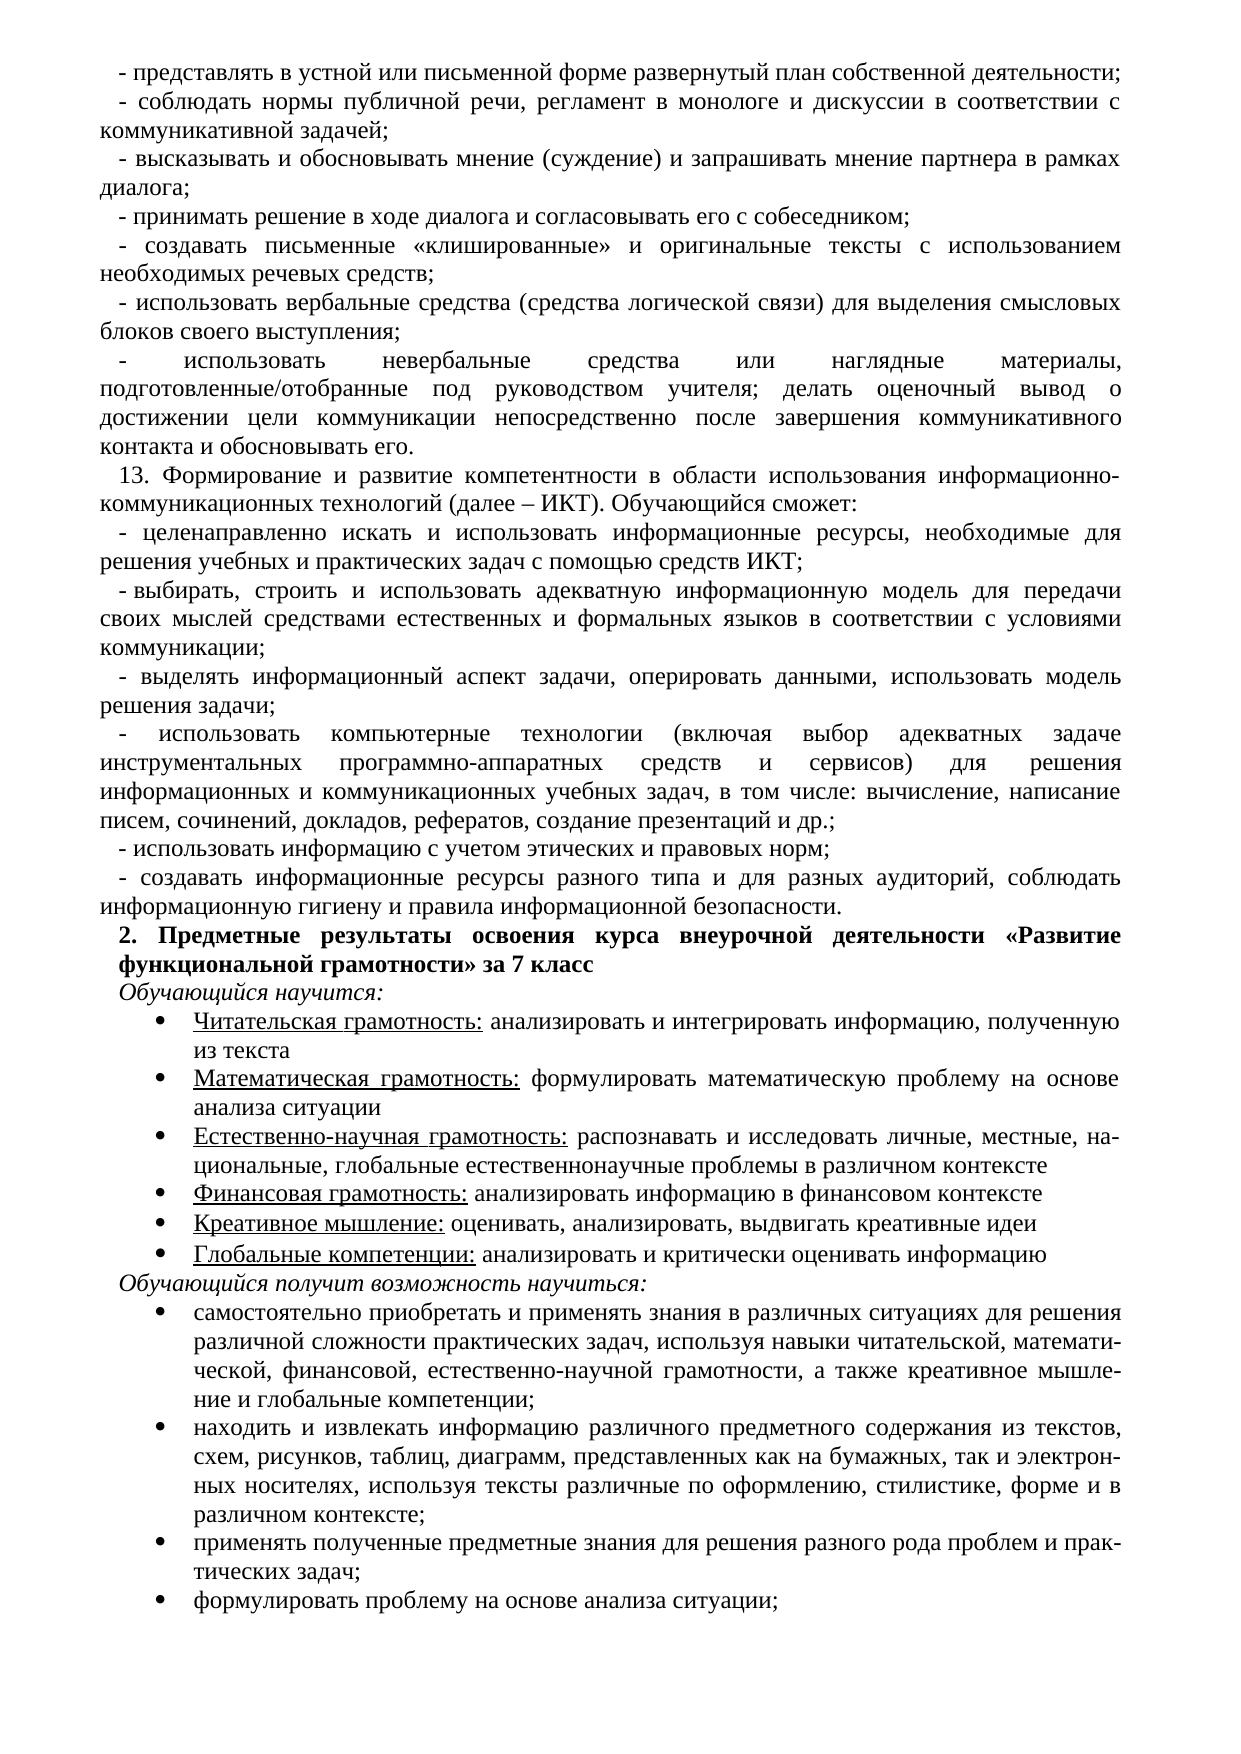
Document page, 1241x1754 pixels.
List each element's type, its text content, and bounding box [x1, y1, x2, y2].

list принимать решение в ходе диалога и согласовывать его с собеседником; [118, 201, 1180, 230]
text Обучающийся получит возможность научиться: [118, 1269, 1180, 1297]
list выбирать, строить и использовать адекватную информационную модель для передачи своих мыслей средствами естественных и формальных языков в соответствии с условиями коммуникации; [99, 575, 1122, 661]
list самостоятельно приобретать и применять знания в различных ситуациях для решения различной сложности практических задач, используя навыки читательской, математи- ческой, финансовой, естественно-научной грамотности, а также креативное мышле- ние и глобальные компетенции; [156, 1297, 1122, 1412]
list Глобальные компетенции: анализировать и критически оценивать информацию [156, 1237, 1180, 1269]
list Читательская грамотность: анализировать и интегрировать информацию, полученную из текста [156, 1006, 1122, 1063]
list использовать информацию с учетом этических и правовых норм; [118, 833, 1180, 862]
list представлять в устной или письменной форме развернутый план собственной деятельности; [118, 57, 1180, 86]
list соблюдать нормы публичной речи, регламент в монологе и дискуссии в соответствии с коммуникативной задачей; [99, 86, 1121, 143]
list формулировать проблему на основе анализа ситуации; [156, 1585, 1180, 1614]
list выделять информационный аспект задачи, оперировать данными, использовать модель решения задачи; [99, 661, 1121, 718]
list создавать письменные «клишированные» и оригинальные тексты с использованием необходимых речевых средств; [99, 230, 1121, 287]
list использовать вербальные средства (средства логической связи) для выделения смысловых блоков своего выступления; [99, 287, 1122, 345]
list использовать невербальные средства или наглядные материалы, подготовленные/отобранные под руководством учителя; делать оценочный вывод о достижении цели коммуникации непосредственно после завершения коммуникативного контакта и обосновывать его. [99, 345, 1122, 460]
list Формирование и развитие компетентности в области использования информационно- коммуникационных технологий (далее – ИКТ). Обучающийся сможет: [99, 460, 1121, 517]
list находить и извлекать информацию различного предметного содержания из текстов, схем, рисунков, таблиц, диаграмм, представленных как на бумажных, так и электрон- ных носителях, используя тексты различные по оформлению, стилистике, форме и в различном контексте; [156, 1412, 1123, 1527]
list применять полученные предметные знания для решения разного рода проблем и прак- тических задач; [156, 1527, 1123, 1585]
list Креативное мышление: оценивать, анализировать, выдвигать креативные идеи [156, 1207, 1180, 1237]
list Естественно-научная грамотность: распознавать и исследовать личные, местные, на- циональные, глобальные естественнонаучные проблемы в различном контексте [156, 1121, 1122, 1178]
list Математическая грамотность: формулировать математическую проблему на основе анализа ситуации [156, 1063, 1122, 1121]
text Обучающийся научится: [118, 977, 1180, 1006]
list использовать компьютерные технологии (включая выбор адекватных задаче инструментальных программно-аппаратных средств и сервисов) для решения информационных и коммуникационных учебных задач, в том числе: вычисление, написание писем, сочинений, докладов, рефератов, создание презентаций и др.; [99, 718, 1122, 833]
list высказывать и обосновывать мнение (суждение) и запрашивать мнение партнера в рамках диалога; [99, 143, 1121, 201]
subtitle Предметные результаты освоения курса внеурочной деятельности «Развитие функциональной грамотности» за 7 класс [118, 920, 1121, 977]
list Финансовая грамотность: анализировать информацию в финансовом контексте [156, 1178, 1180, 1207]
list целенаправленно искать и использовать информационные ресурсы, необходимые для решения учебных и практических задач с помощью средств ИКТ; [99, 517, 1122, 575]
list создавать информационные ресурсы разного типа и для разных аудиторий, соблюдать информационную гигиену и правила информационной безопасности. [99, 862, 1122, 920]
